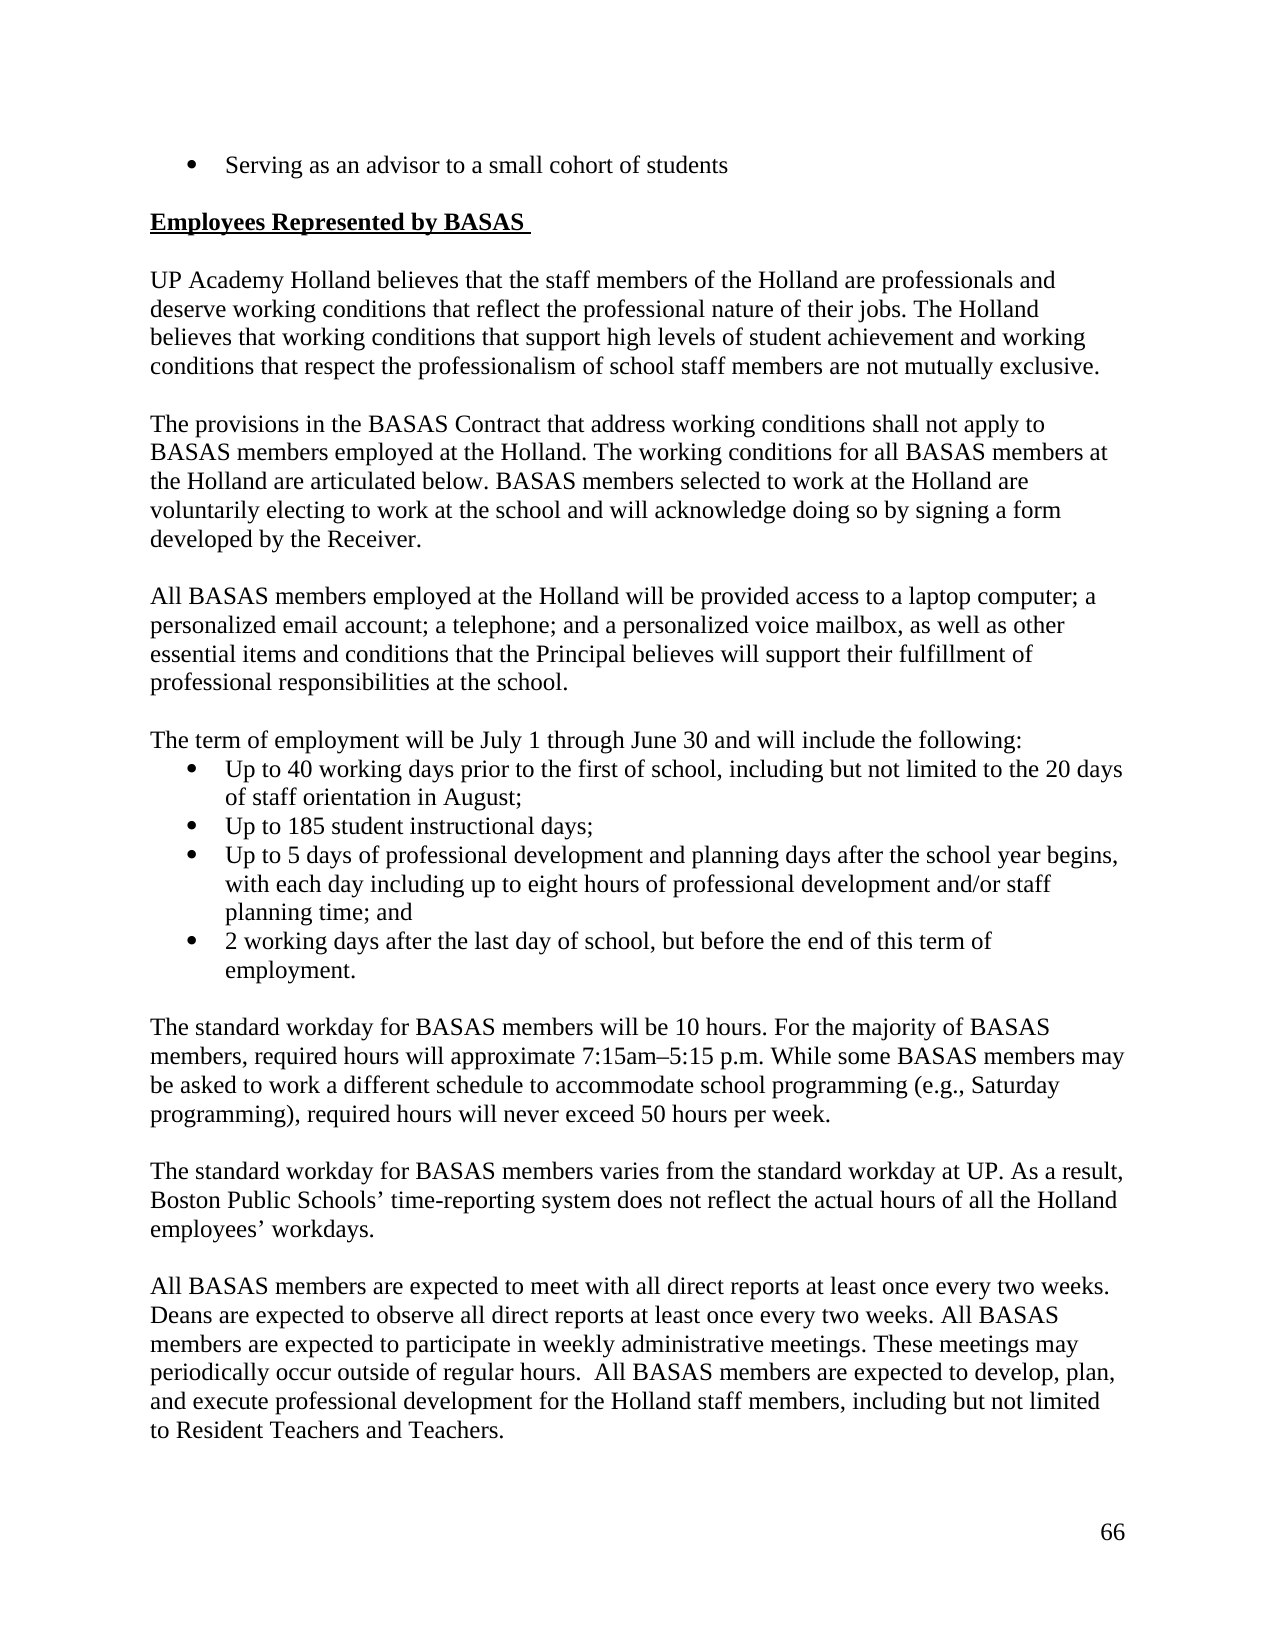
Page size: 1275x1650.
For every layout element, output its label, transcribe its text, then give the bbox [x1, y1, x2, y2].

text The standard workday for BASAS members varies from the standard workday at UP. As a result, Boston Public Schools’ time-reporting system does not reflect the actual hours of all the Holland employees’ workdays. [150, 1156, 1125, 1242]
list Up to 185 student instructional days; [187, 811, 1125, 840]
list Serving as an advisor to a small cohort of students [187, 150, 1125, 179]
list Up to 5 days of professional development and planning days after the school year begins, with each day including up to eight hours of professional development and/or staff planning time; and [187, 840, 1125, 926]
list 2 working days after the last day of school, but before the end of this term of employment. [187, 926, 1125, 984]
text The provisions in the BASAS Contract that address working conditions shall not apply to BASAS members employed at the Holland. The working conditions for all BASAS members at the Holland are articulated below. BASAS members selected to work at the Holland are voluntarily electing to work at the school and will acknowledge doing so by signing a form developed by the Receiver. [150, 409, 1125, 552]
text The term of employment will be July 1 through June 30 and will include the following: [150, 725, 1125, 754]
text UP Academy Holland believes that the staff members of the Holland are professionals and deserve working conditions that reflect the professional nature of their jobs. The Holland believes that working conditions that support high levels of student achievement and working conditions that respect the professionalism of school staff members are not mutually exclusive. [150, 265, 1125, 380]
text Employees Represented by BASAS [150, 207, 1125, 236]
list Up to 40 working days prior to the first of school, including but not limited to the 20 days of staff orientation in August; [187, 754, 1125, 811]
text The standard workday for BASAS members will be 10 hours. For the majority of BASAS members, required hours will approximate 7:15am–5:15 p.m. While some BASAS members may be asked to work a different schedule to accommodate school programming (e.g., Saturday programming), required hours will never exceed 50 hours per week. [150, 1012, 1125, 1156]
text All BASAS members employed at the Holland will be provided access to a laptop computer; a personalized email account; a telephone; and a personalized voice mailbox, as well as other essential items and conditions that the Principal believes will support their fulfillment of professional responsibilities at the school. [150, 581, 1125, 696]
text All BASAS members are expected to meet with all direct reports at least once every two weeks. Deans are expected to observe all direct reports at least once every two weeks. All BASAS members are expected to participate in weekly administrative meetings. These meetings may periodically occur outside of regular hours. All BASAS members are expected to develop, plan, and execute professional development for the Holland staff members, including but not limited to Resident Teachers and Teachers. [150, 1271, 1125, 1444]
